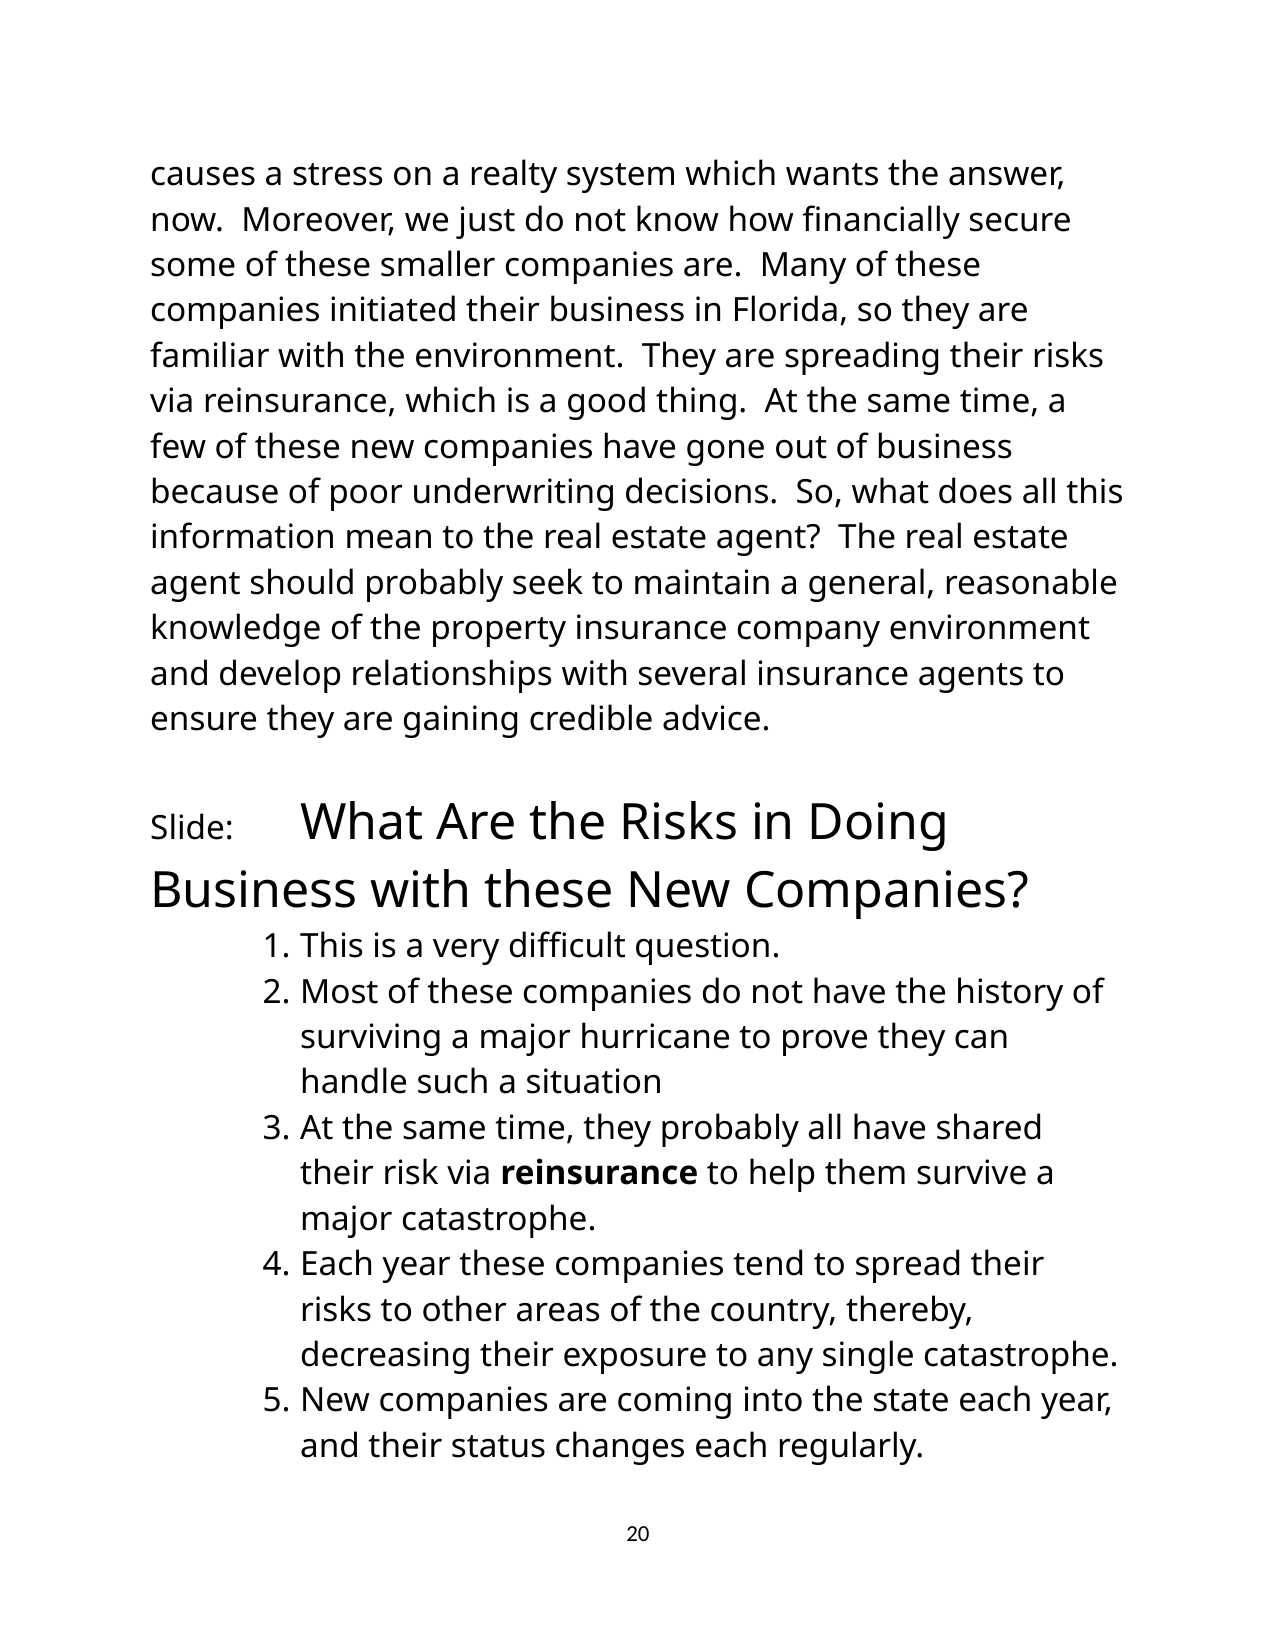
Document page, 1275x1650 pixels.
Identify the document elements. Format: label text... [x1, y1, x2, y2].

list This is a very difficult question. [262, 922, 1125, 967]
list Most of these companies do not have the history of surviving a major hurricane to prove they can handle such a situation [262, 967, 1125, 1104]
text Slide: What Are the Risks in Doing Business with these New Companies? [150, 786, 1125, 922]
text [150, 150, 1125, 740]
list Each year these companies tend to spread their risks to other areas of the country, thereby, decreasing their exposure to any single catastrophe. [262, 1240, 1125, 1376]
list New companies are coming into the state each year, and their status changes each regularly. [262, 1376, 1125, 1467]
list At the same time, they probably all have shared their risk via reinsurance to help them survive a major catastrophe. [262, 1104, 1125, 1240]
